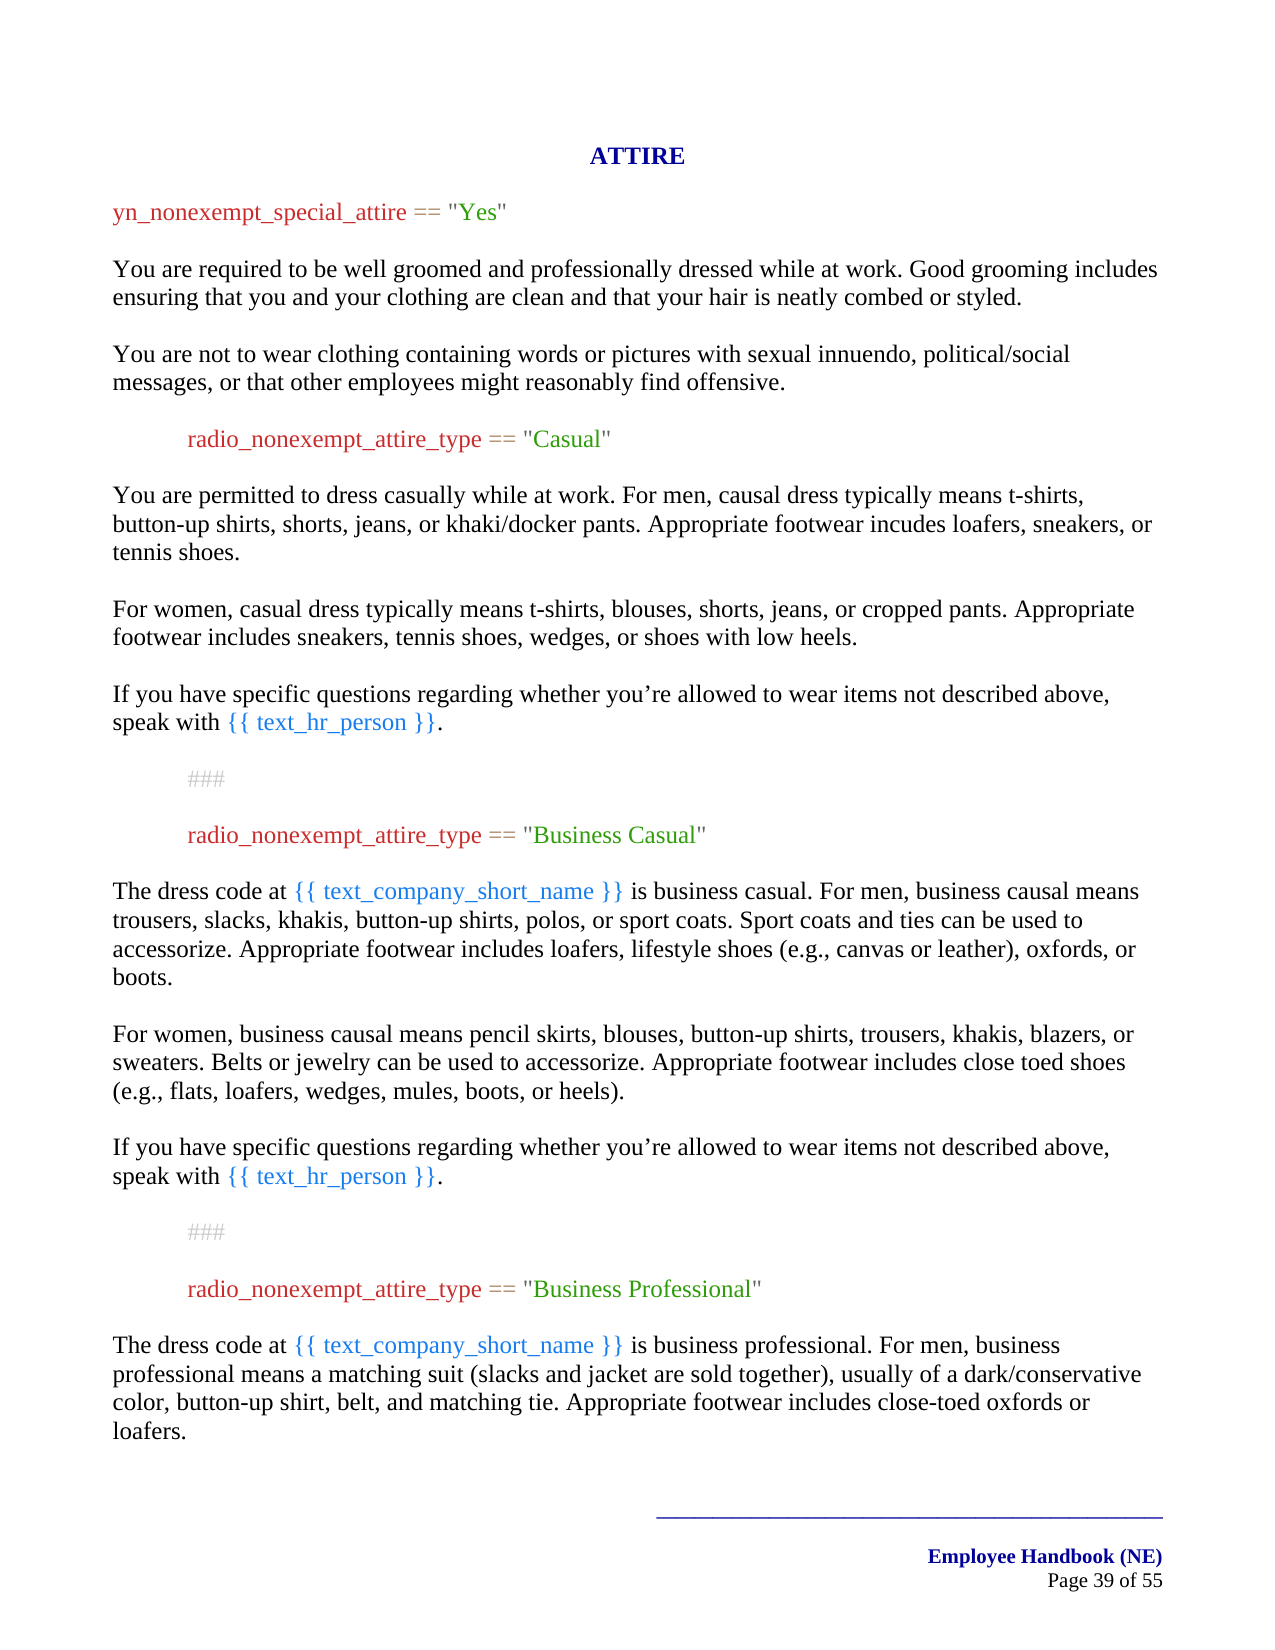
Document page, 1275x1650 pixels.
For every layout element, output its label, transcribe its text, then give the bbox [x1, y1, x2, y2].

text If you have specific questions regarding whether you’re allowed to wear items not described above, speak with . [112, 679, 1162, 736]
text The dress code at is business casual. For men, business causal means trousers, slacks, khakis, button-up shirts, polos, or sport coats. Sport coats and ties can be used to accessorize. Appropriate footwear includes loafers, lifestyle shoes (e.g., canvas or leather), oxfords, or boots. [112, 876, 1162, 991]
text For women, business causal means pencil skirts, blouses, button-up shirts, trousers, khakis, blazers, or sweaters. Belts or jewelry can be used to accessorize. Appropriate footwear includes close toed shoes (e.g., flats, loafers, wedges, mules, boots, or heels). [112, 1019, 1162, 1105]
text The dress code at is business professional. For men, business professional means a matching suit (slacks and jacket are sold together), usually of a dark/conservative color, button-up shirt, belt, and matching tie. Appropriate footwear includes close-toed oxfords or loafers. [112, 1330, 1162, 1445]
text You are not to wear clothing containing words or pictures with sexual innuendo, political/social messages, or that other employees might reasonably find offensive. [112, 339, 1162, 396]
text If you have specific questions regarding whether you’re allowed to wear items not described above, speak with . [112, 1132, 1162, 1190]
text For women, casual dress typically means t-shirts, blouses, shorts, jeans, or cropped pants. Appropriate footwear includes sneakers, tennis shoes, wedges, or shoes with low heels. [112, 594, 1162, 651]
text You are permitted to dress casually while at work. For men, causal dress typically means t-shirts, button-up shirts, shorts, jeans, or khaki/docker pants. Appropriate footwear incudes loafers, sneakers, or tennis shoes. [112, 480, 1162, 566]
subtitle ATTIRE [112, 112, 1162, 170]
text You are required to be well groomed and professionally dressed while at work. Good grooming includes ensuring that you and your clothing are clean and that your hair is neatly combed or styled. [112, 254, 1162, 311]
